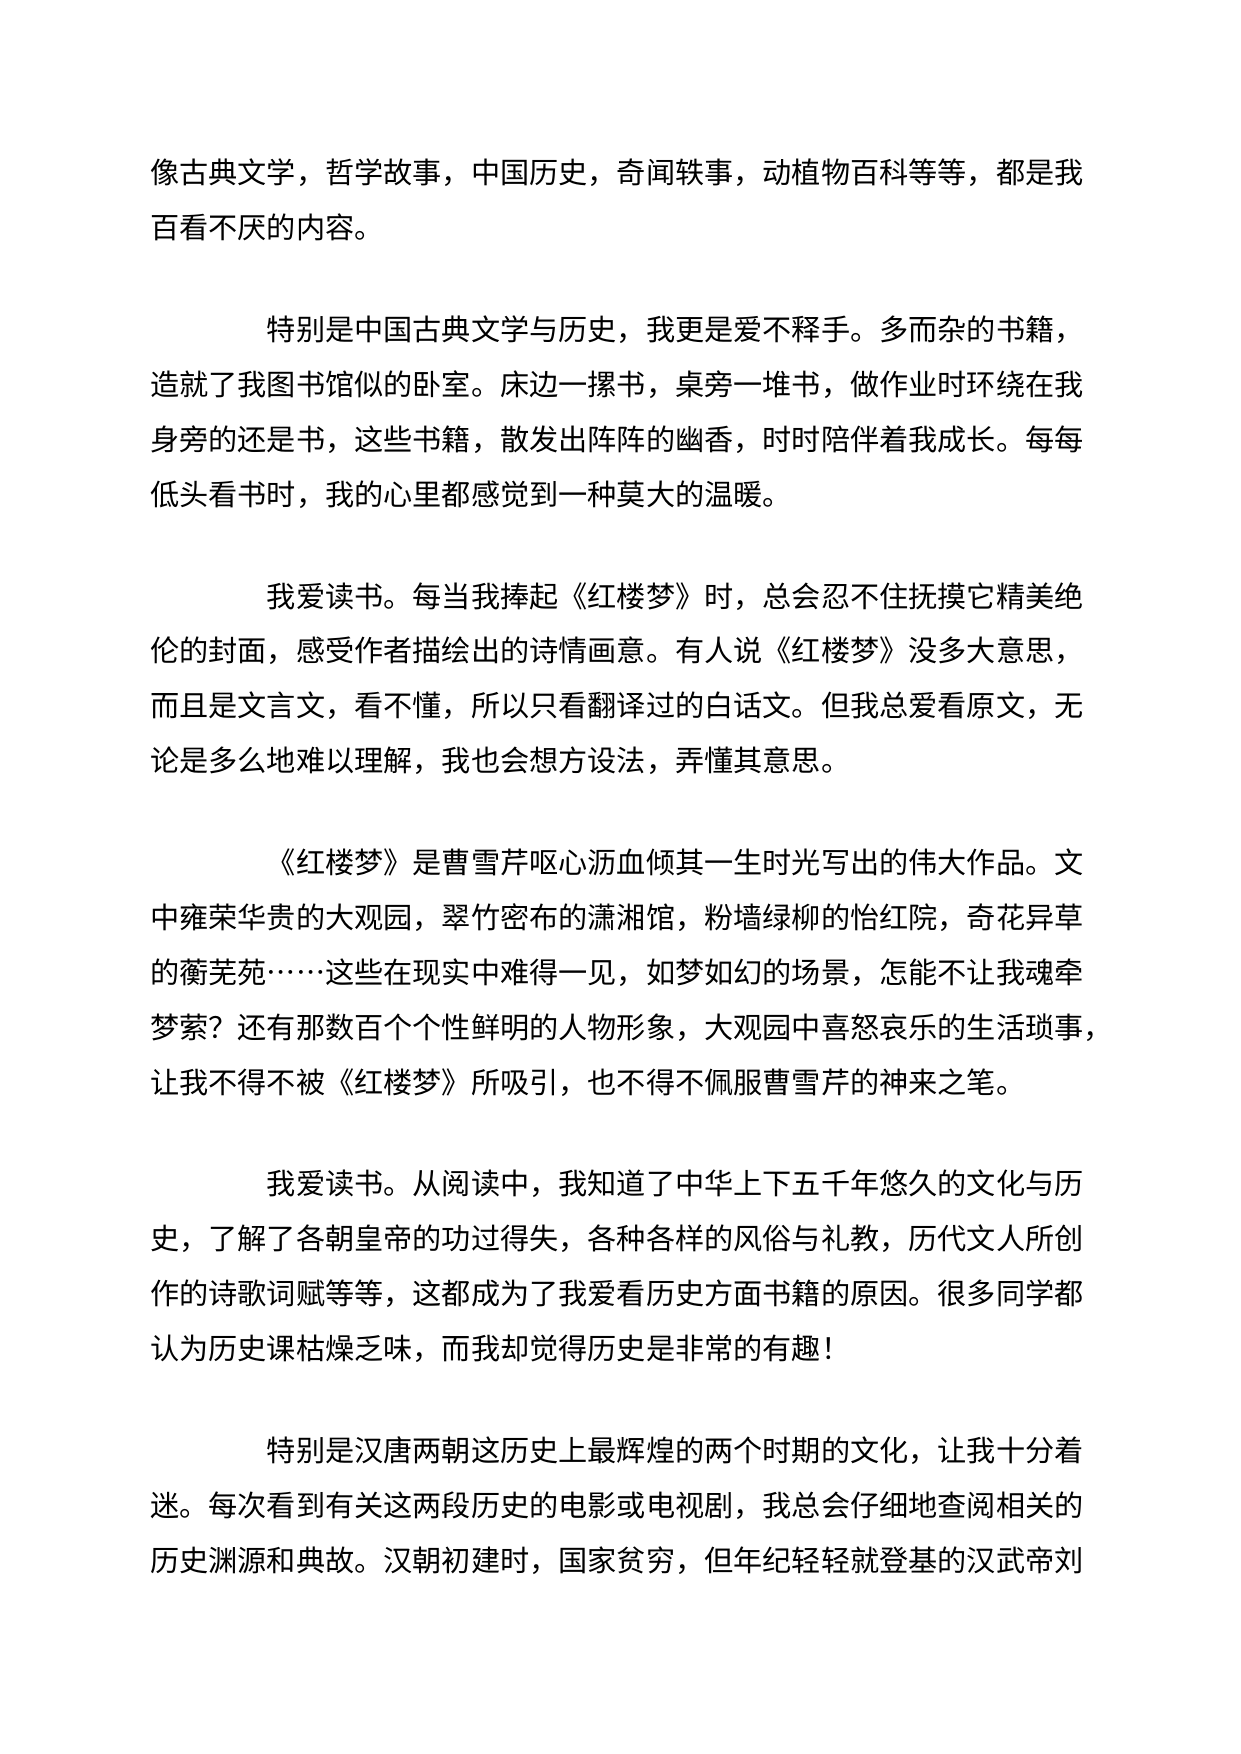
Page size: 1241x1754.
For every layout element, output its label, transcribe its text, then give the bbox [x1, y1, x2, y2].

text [150, 150, 1090, 247]
text 《红楼梦》是曹雪芹呕心沥血倾其一生时光写出的伟大作品。文中雍荣华贵的大观园，翠竹密布的潇湘馆，粉墙绿柳的怡红院，奇花异草的蘅芜苑……这些在现实中难得一见，如梦如幻的场景，怎能不让我魂牵梦萦？还有那数百个个性鲜明的人物形象，大观园中喜怒哀乐的生活琐事，让我不得不被《红楼梦》所吸引，也不得不佩服曹雪芹的神来之笔。 [150, 839, 1090, 1101]
text 特别是中国古典文学与历史，我更是爱不释手。多而杂的书籍，造就了我图书馆似的卧室。床边一摞书，桌旁一堆书，做作业时环绕在我身旁的还是书，这些书籍，散发出阵阵的幽香，时时陪伴着我成长。每每低头看书时，我的心里都感觉到一种莫大的温暖。 [150, 307, 1090, 514]
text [150, 1427, 1090, 1579]
text 我爱读书。每当我捧起《红楼梦》时，总会忍不住抚摸它精美绝伦的封面，感受作者描绘出的诗情画意。有人说《红楼梦》没多大意思，而且是文言文，看不懂，所以只看翻译过的白话文。但我总爱看原文，无论是多么地难以理解，我也会想方设法，弄懂其意思。 [150, 573, 1090, 780]
text 我爱读书。从阅读中，我知道了中华上下五千年悠久的文化与历史，了解了各朝皇帝的功过得失，各种各样的风俗与礼教，历代文人所创作的诗歌词赋等等，这都成为了我爱看历史方面书籍的原因。很多同学都认为历史课枯燥乏味，而我却觉得历史是非常的有趣！ [150, 1161, 1090, 1368]
